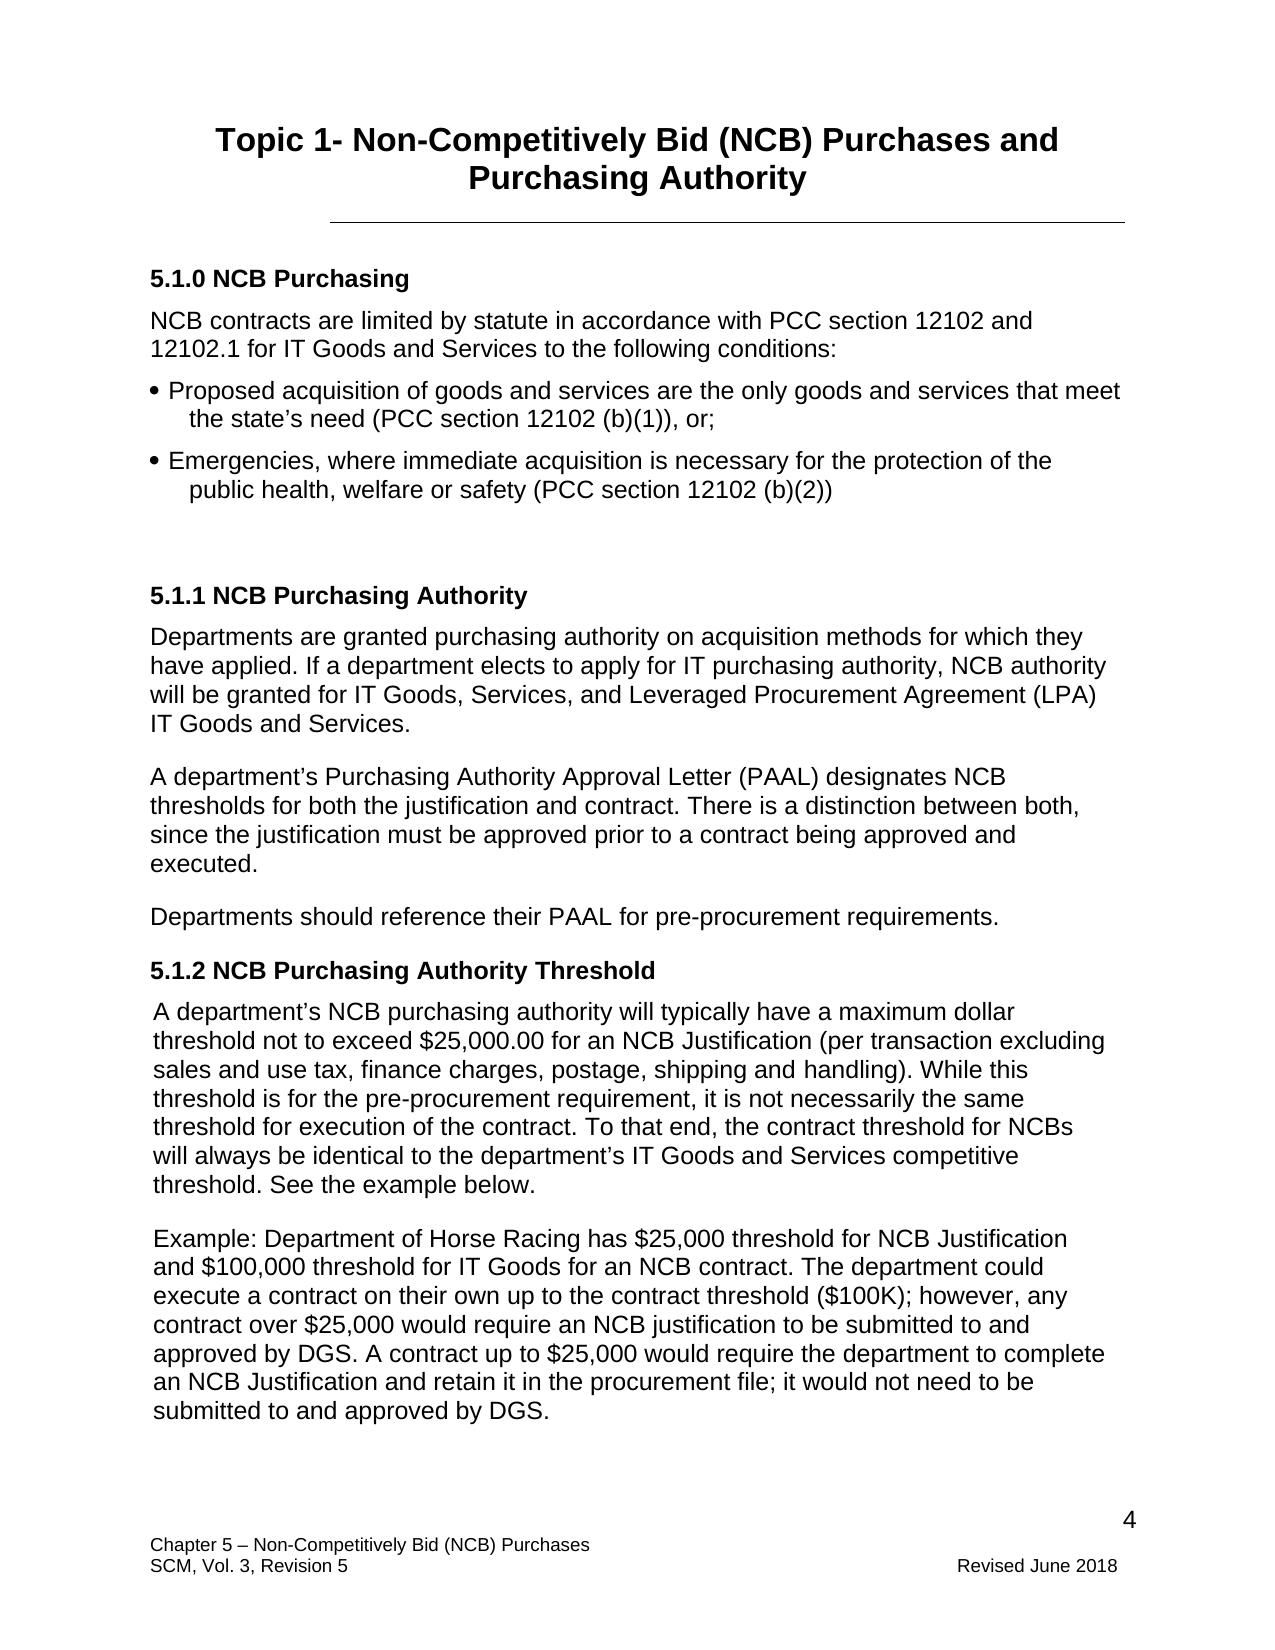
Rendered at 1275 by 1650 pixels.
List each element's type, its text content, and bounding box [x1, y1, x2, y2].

text 5.1.2 NCB Purchasing Authority Threshold [150, 956, 1125, 985]
text Example: Department of Horse Racing has $25,000 threshold for NCB Justification and $100,000 threshold for IT Goods for an NCB contract. The department could execute a contract on their own up to the contract threshold ($100K); however, any contract over $25,000 would require an NCB justification to be submitted to and approved by DGS. A contract up to $25,000 would require the department to complete an NCB Justification and retain it in the procurement file; it would not need to be submitted to and approved by DGS. [153, 1223, 1109, 1425]
text Departments are granted purchasing authority on acquisition methods for which they have applied. If a department elects to apply for IT purchasing authority, NCB authority will be granted for IT Goods, Services, and Leveraged Procurement Agreement (LPA) IT Goods and Services. [150, 622, 1125, 737]
subtitle Topic 1- Non-Competitively Bid (NCB) Purchases and Purchasing Authority [150, 120, 1125, 197]
text 5.1.0 NCB Purchasing [150, 264, 1125, 293]
text Emergencies, where immediate acquisition is necessary for the protection of the public health, welfare or safety (PCC section 12102 (b)(2)) [150, 446, 1125, 503]
text A department’s NCB purchasing authority will typically have a maximum dollar threshold not to exceed $25,000.00 for an NCB Justification (per transaction excluding sales and use tax, finance charges, postage, shipping and handling). While this threshold is for the pre-procurement requirement, it is not necessarily the same threshold for execution of the contract. To that end, the contract threshold for NCBs will always be identical to the department’s IT Goods and Services competitive threshold. See the example below. [153, 997, 1109, 1198]
text A department’s Purchasing Authority Approval Letter (PAAL) designates NCB thresholds for both the justification and contract. There is a distinction between both, since the justification must be approved prior to a contract being approved and executed. [150, 762, 1125, 877]
text Proposed acquisition of goods and services are the only goods and services that meet the state’s need (PCC section 12102 (b)(1)), or; [150, 376, 1125, 433]
text Departments should reference their PAAL for pre-procurement requirements. [150, 902, 1125, 931]
text 5.1.1 NCB Purchasing Authority [150, 581, 1125, 610]
text NCB contracts are limited by statute in accordance with PCC section 12102 and 12102.1 for IT Goods and Services to the following conditions: [150, 306, 1125, 363]
